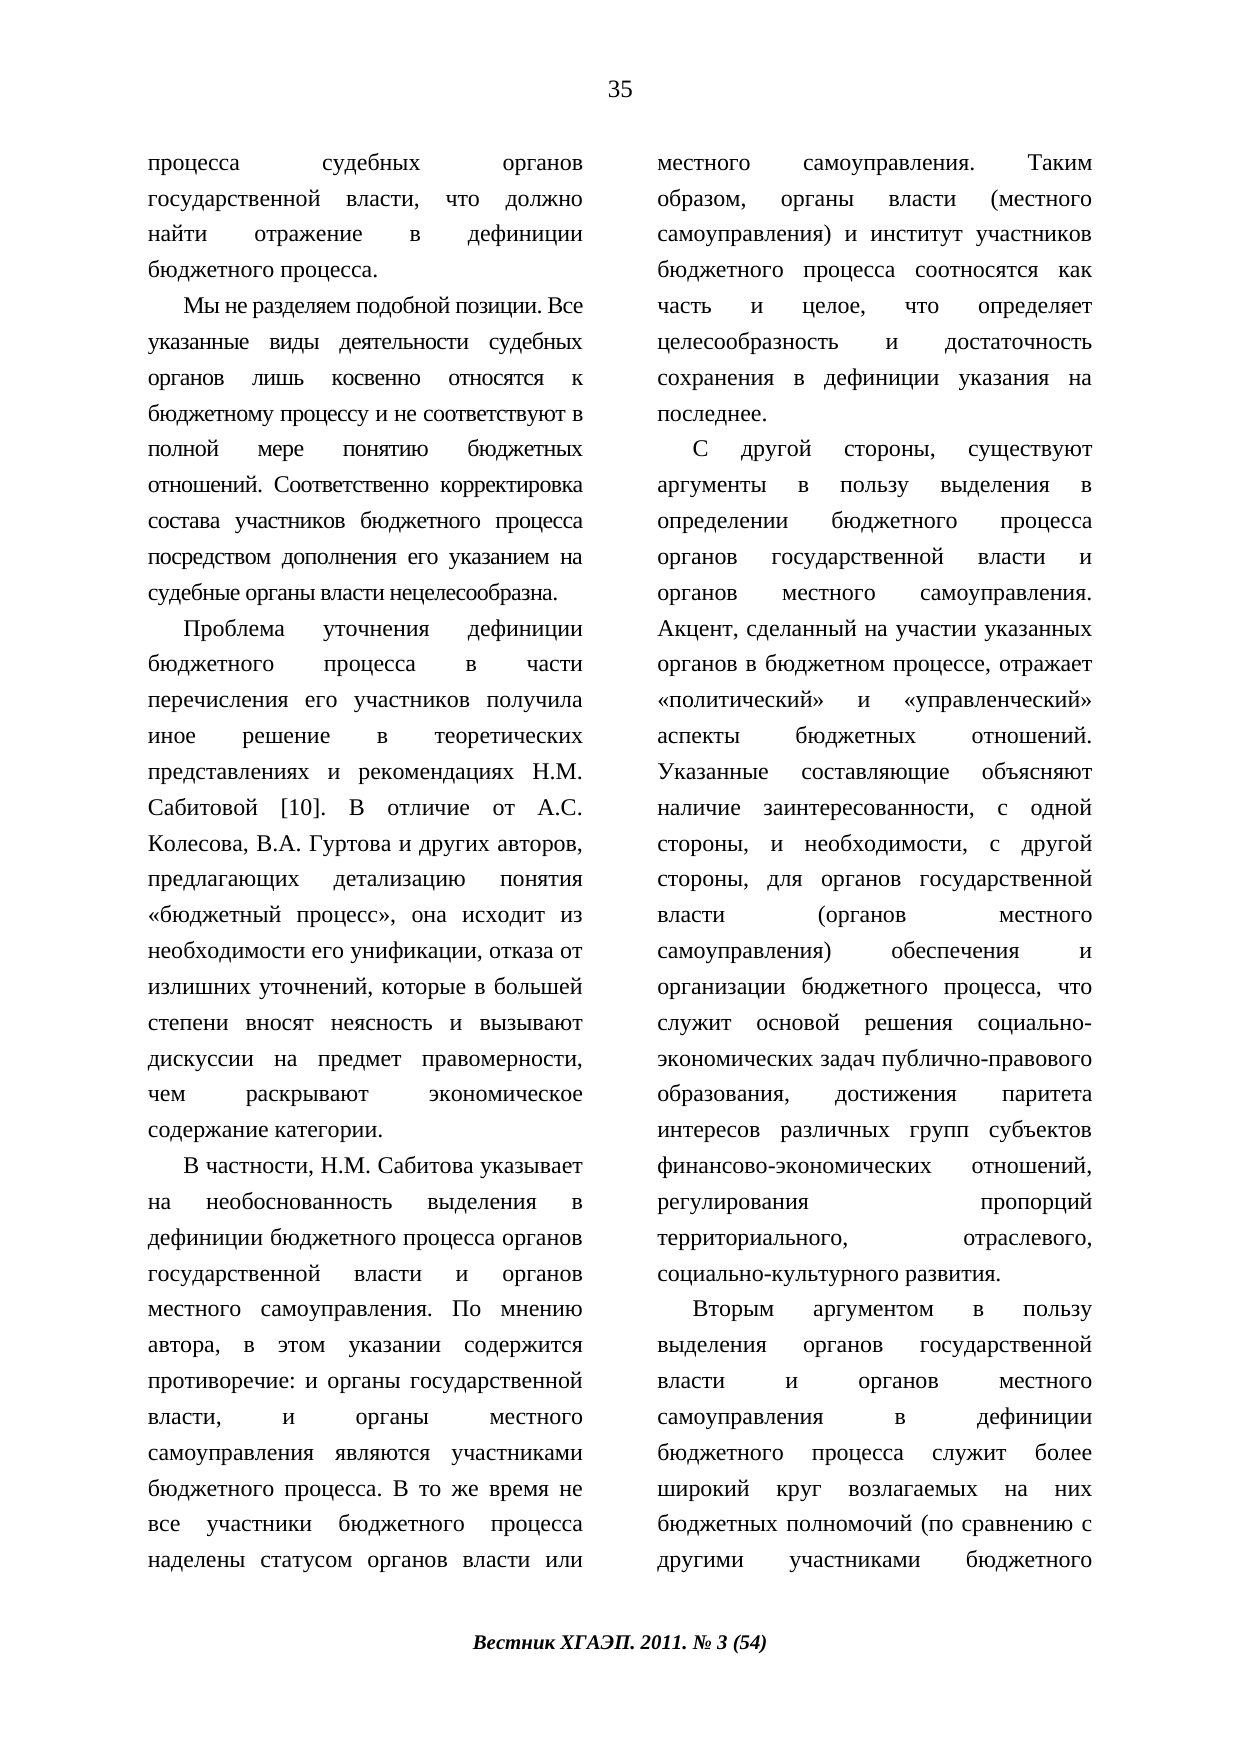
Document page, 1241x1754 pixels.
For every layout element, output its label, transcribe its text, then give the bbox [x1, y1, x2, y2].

text Мы не разделяем подобной позиции. Все указанные виды деятельности судебных органов лишь косвенно относятся к бюджетному процессу и не соответствуют в полной мере понятию бюджетных отношений. Соответственно корректировка состава участников бюджетного процесса посредством дополнения его указанием на судебные органы власти нецелесообразна. [148, 291, 583, 605]
text Проблема уточнения дефиниции бюджетного процесса в части перечисления его участников получила иное решение в теоретических представлениях и рекомендациях Н.М. Сабитовой [10]. В отличие от А.С. Колесова, В.А. Гуртова и других авторов, предлагающих детализацию понятия «бюджетный процесс», она исходит из необходимости его унификации, отказа от излишних уточнений, которые в большей степени вносят неясность и вызывают дискуссии на предмет правомерности, чем раскрывают экономическое содержание категории. [148, 613, 583, 1143]
text В частности, Н.М. Сабитова указывает на необоснованность выделения в дефиниции бюджетного процесса органов государственной власти и органов местного самоуправления. По мнению автора, в этом указании содержится противоречие: и органы государственной власти, и органы местного самоуправления являются участниками бюджетного процесса. В то же время не все участники бюджетного процесса наделены статусом органов власти или местного самоуправления. Таким образом, органы власти (местного самоуправления) и институт участников бюджетного процесса соотносятся как часть и целое, что определяет целесообразность и достаточность сохранения в дефиниции указания на последнее. [148, 1151, 583, 1573]
text С другой стороны, существуют аргументы в пользу выделения в определении бюджетного процесса органов государственной власти и органов местного самоуправления. Акцент, сделанный на участии указанных органов в бюджетном процессе, отражает «политический» и «управленческий» аспекты бюджетных отношений. Указанные составляющие объясняют наличие заинтересованности, с одной стороны, и необходимости, с другой стороны, для органов государственной власти (органов местного самоуправления) обеспечения и организации бюджетного процесса, что служит основой решения социально-экономических задач публично-правового образования, достижения паритета интересов различных групп субъектов финансово-экономических отношений, регулирования пропорций территориального, отраслевого, социально-культурного развития. [657, 434, 1092, 1286]
text В частности, Н.М. Сабитова указывает на необоснованность выделения в дефиниции бюджетного процесса органов государственной власти и органов местного самоуправления. По мнению автора, в этом указании содержится противоречие: и органы государственной власти, и органы местного самоуправления являются участниками бюджетного процесса. В то же время не все участники бюджетного процесса наделены статусом органов власти или местного самоуправления. Таким образом, органы власти (местного самоуправления) и институт участников бюджетного процесса соотносятся как часть и целое, что определяет целесообразность и достаточность сохранения в дефиниции указания на последнее. [657, 148, 1092, 426]
